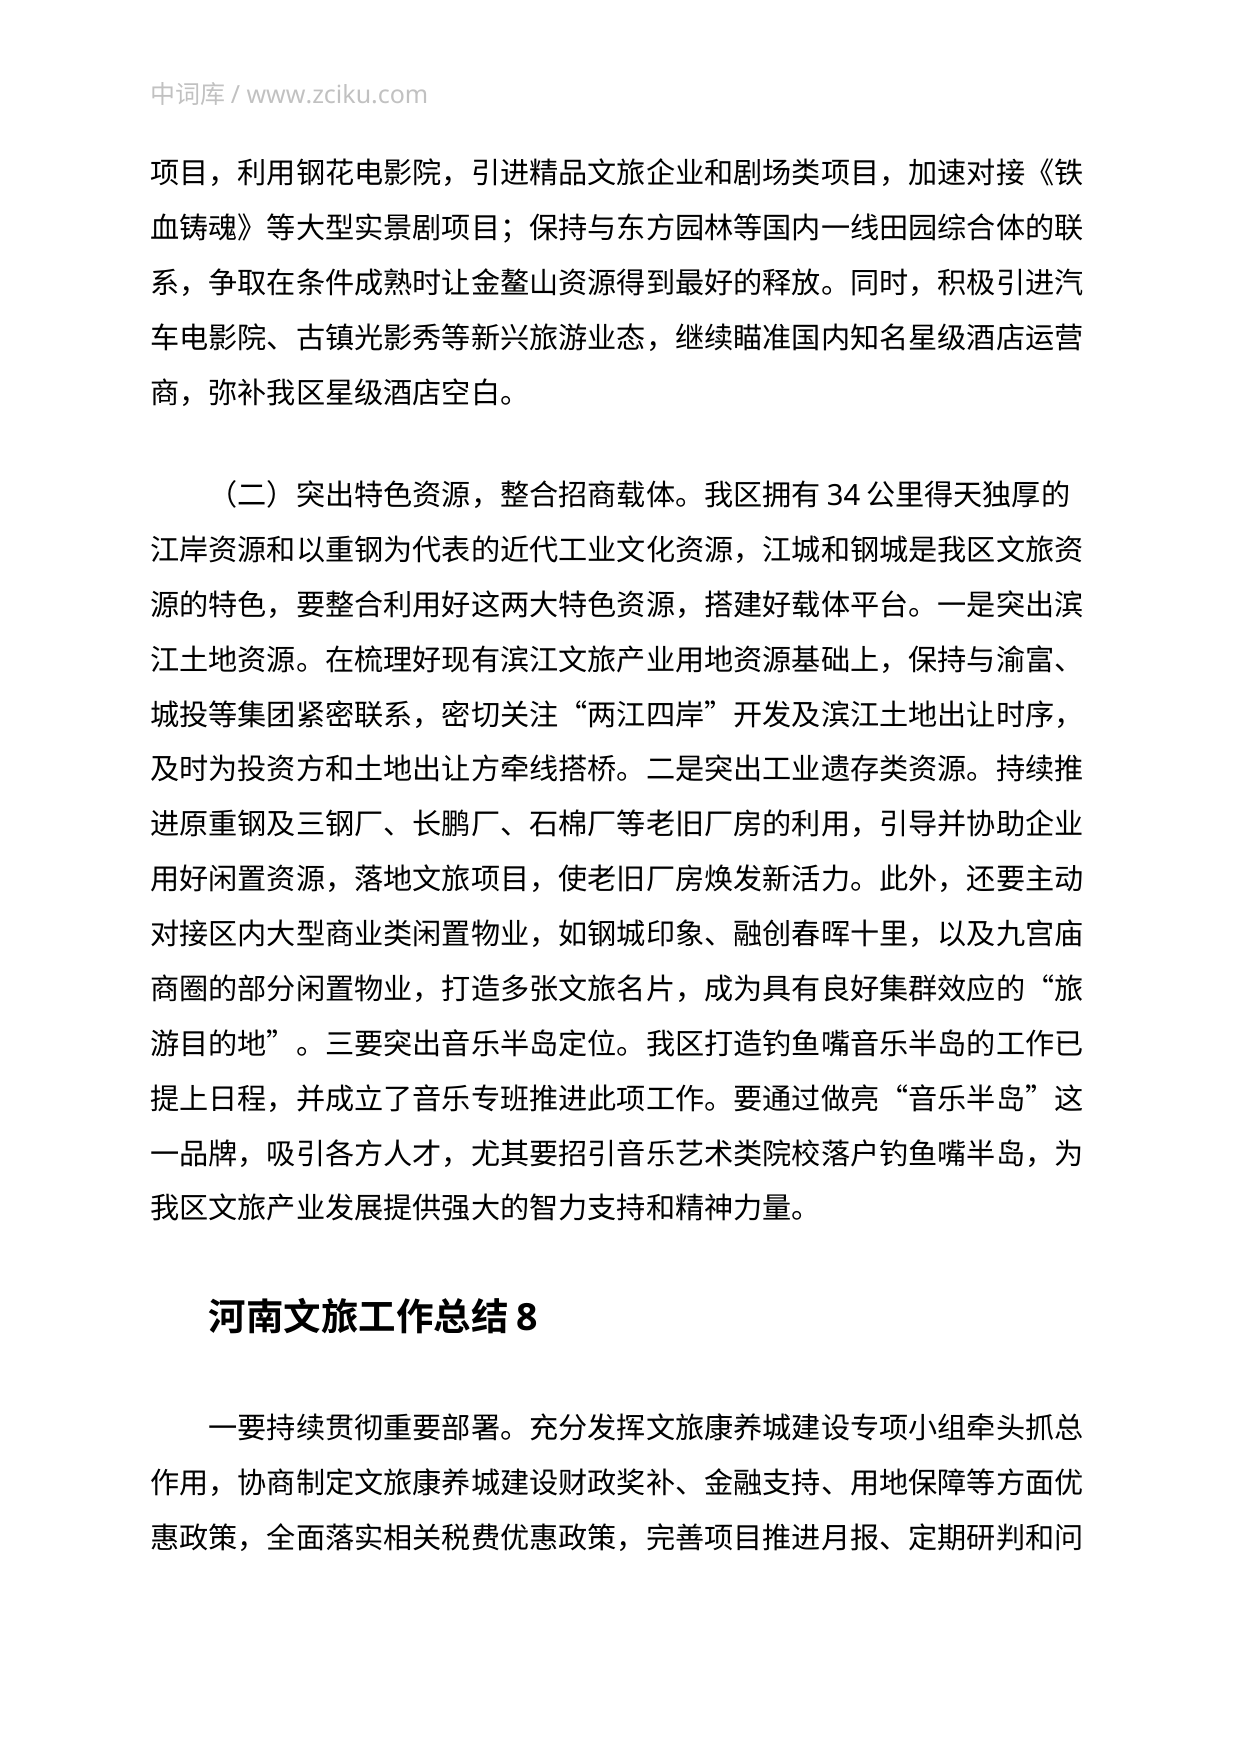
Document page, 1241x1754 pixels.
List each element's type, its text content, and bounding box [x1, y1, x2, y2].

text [150, 1404, 1090, 1557]
text 河南文旅工作总结8 [150, 1287, 1090, 1341]
text （二）突出特色资源，整合招商载体。我区拥有34公里得天独厚的江岸资源和以重钢为代表的近代工业文化资源，江城和钢城是我区文旅资源的特色，要整合利用好这两大特色资源，搭建好载体平台。一是突出滨江土地资源。在梳理好现有滨江文旅产业用地资源基础上，保持与渝富、城投等集团紧密联系，密切关注“两江四岸”开发及滨江土地出让时序，及时为投资方和土地出让方牵线搭桥。二是突出工业遗存类资源。持续推进原重钢及三钢厂、长鹏厂、石棉厂等老旧厂房的利用，引导并协助企业用好闲置资源，落地文旅项目，使老旧厂房焕发新活力。此外，还要主动对接区内大型商业类闲置物业，如钢城印象、融创春晖十里，以及九宫庙商圈的部分闲置物业，打造多张文旅名片，成为具有良好集群效应的“旅游目的地”。三要突出音乐半岛定位。我区打造钓鱼嘴音乐半岛的工作已提上日程，并成立了音乐专班推进此项工作。要通过做亮“音乐半岛”这一品牌，吸引各方人才，尤其要招引音乐艺术类院校落户钓鱼嘴半岛，为我区文旅产业发展提供强大的智力支持和精神力量。 [150, 471, 1090, 1227]
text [150, 150, 1090, 412]
